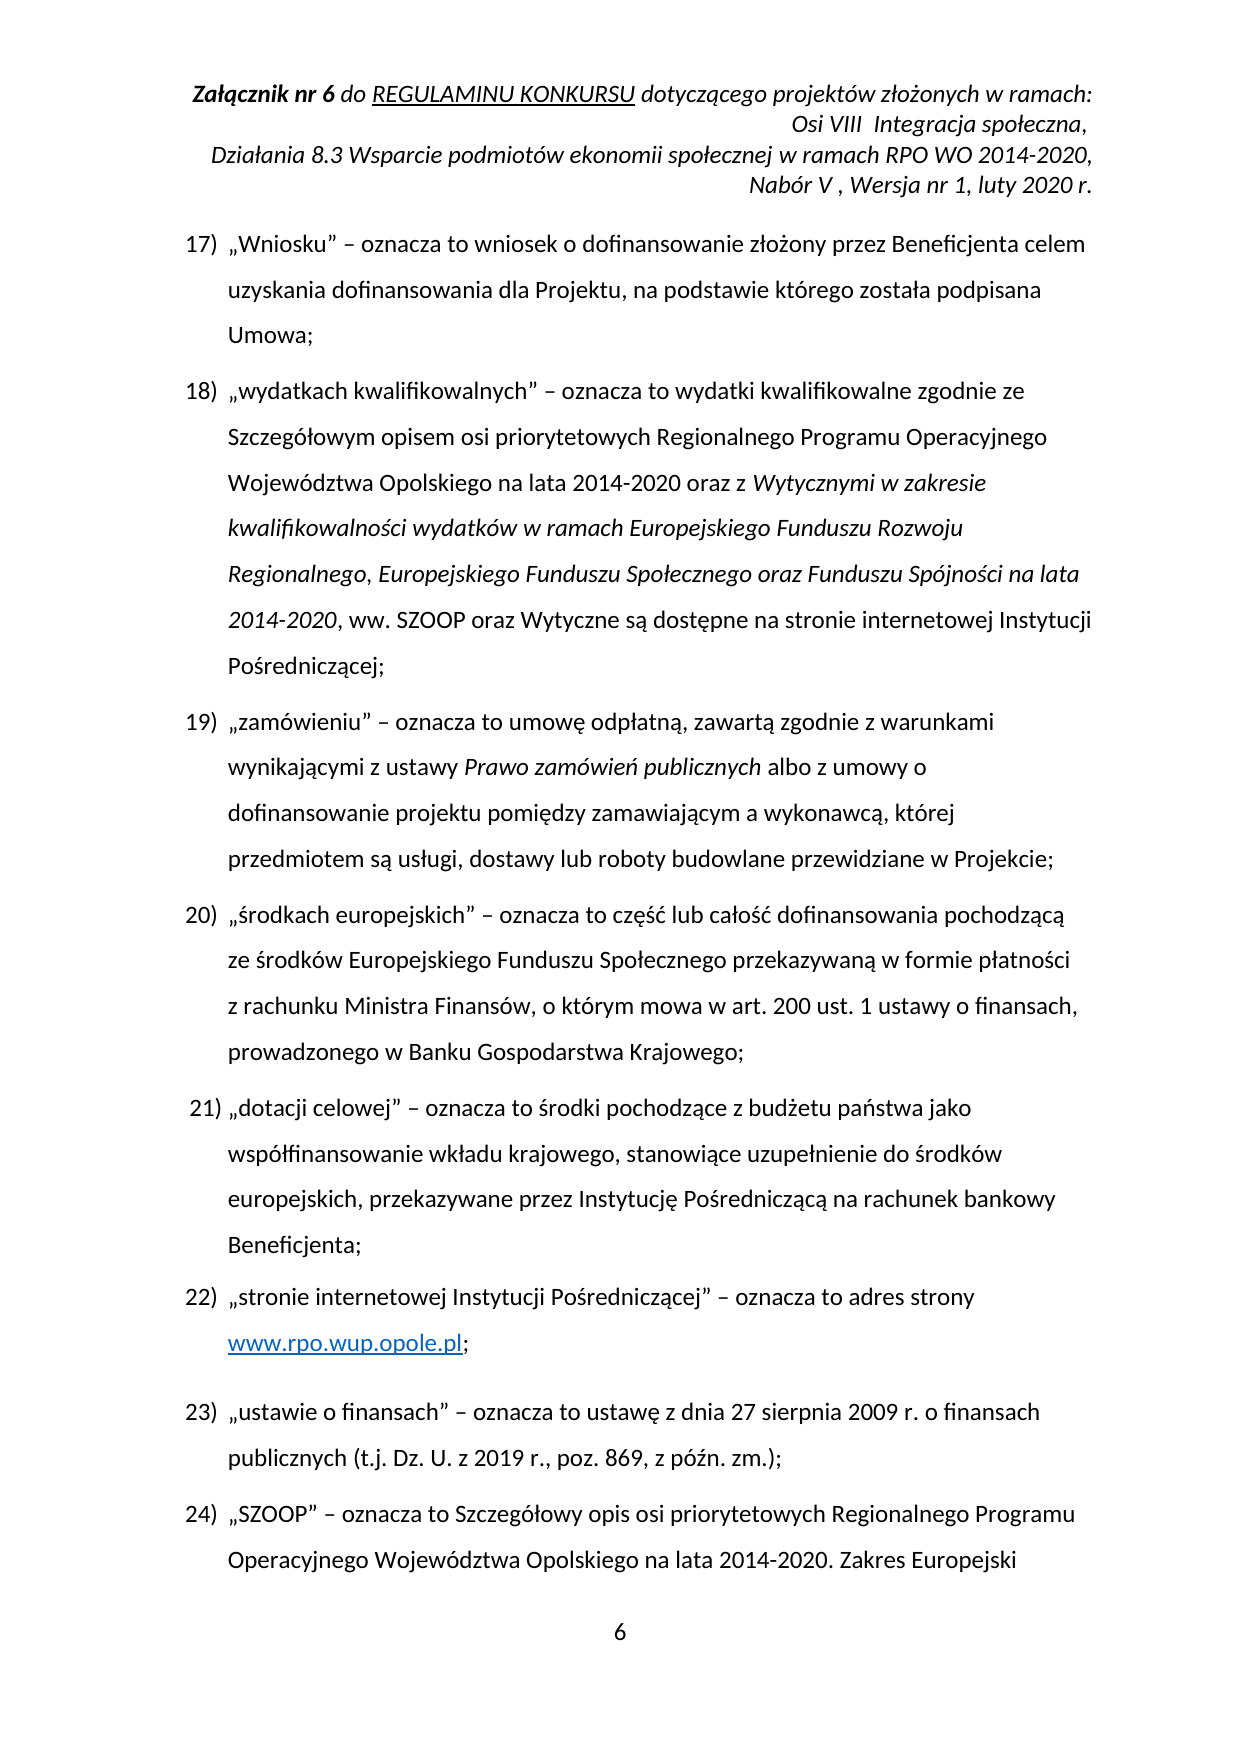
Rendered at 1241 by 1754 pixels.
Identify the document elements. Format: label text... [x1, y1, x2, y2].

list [185, 1498, 1093, 1574]
list „zamówieniu” – oznacza to umowę odpłatną, zawartą zgodnie z warunkami wynikającymi z ustawy Prawo zamówień publicznych albo z umowy o dofinansowanie projektu pomiędzy zamawiającym a wykonawcą, której przedmiotem są usługi, dostawy lub roboty budowlane przewidziane w Projekcie; [185, 706, 1093, 873]
list „stronie internetowej Instytucji Pośredniczącej” – oznacza to adres strony www.rpo.wup.opole.pl; [185, 1281, 1093, 1357]
list „środkach europejskich” – oznacza to część lub całość dofinansowania pochodzącą ze środków Europejskiego Funduszu Społecznego przekazywaną w formie płatności z rachunku Ministra Finansów, o którym mowa w art. 200 ust. 1 ustawy o finansach, prowadzonego w Banku Gospodarstwa Krajowego; [185, 899, 1093, 1067]
list „ustawie o finansach” – oznacza to ustawę z dnia 27 sierpnia 2009 r. o finansach publicznych (t.j. Dz. U. z 2019 r., poz. 869, z późn. zm.); [185, 1396, 1093, 1473]
list „wydatkach kwalifikowalnych” – oznacza to wydatki kwalifikowalne zgodnie ze Szczegółowym opisem osi priorytetowych Regionalnego Programu Operacyjnego Województwa Opolskiego na lata 2014-2020 oraz z Wytycznymi w zakresie kwalifikowalności wydatków w ramach Europejskiego Funduszu Rozwoju Regionalnego, Europejskiego Funduszu Społecznego oraz Funduszu Spójności na lata 2014-2020, ww. SZOOP oraz Wytyczne są dostępne na stronie internetowej Instytucji Pośredniczącej; [185, 375, 1093, 680]
list „dotacji celowej” – oznacza to środki pochodzące z budżetu państwa jako współfinansowanie wkładu krajowego, stanowiące uzupełnienie do środków europejskich, przekazywane przez Instytucję Pośredniczącą na rachunek bankowy Beneficjenta; [189, 1092, 1093, 1260]
list „Wniosku” – oznacza to wniosek o dofinansowanie złożony przez Beneficjenta celem uzyskania dofinansowania dla Projektu, na podstawie którego została podpisana Umowa; [185, 228, 1093, 350]
